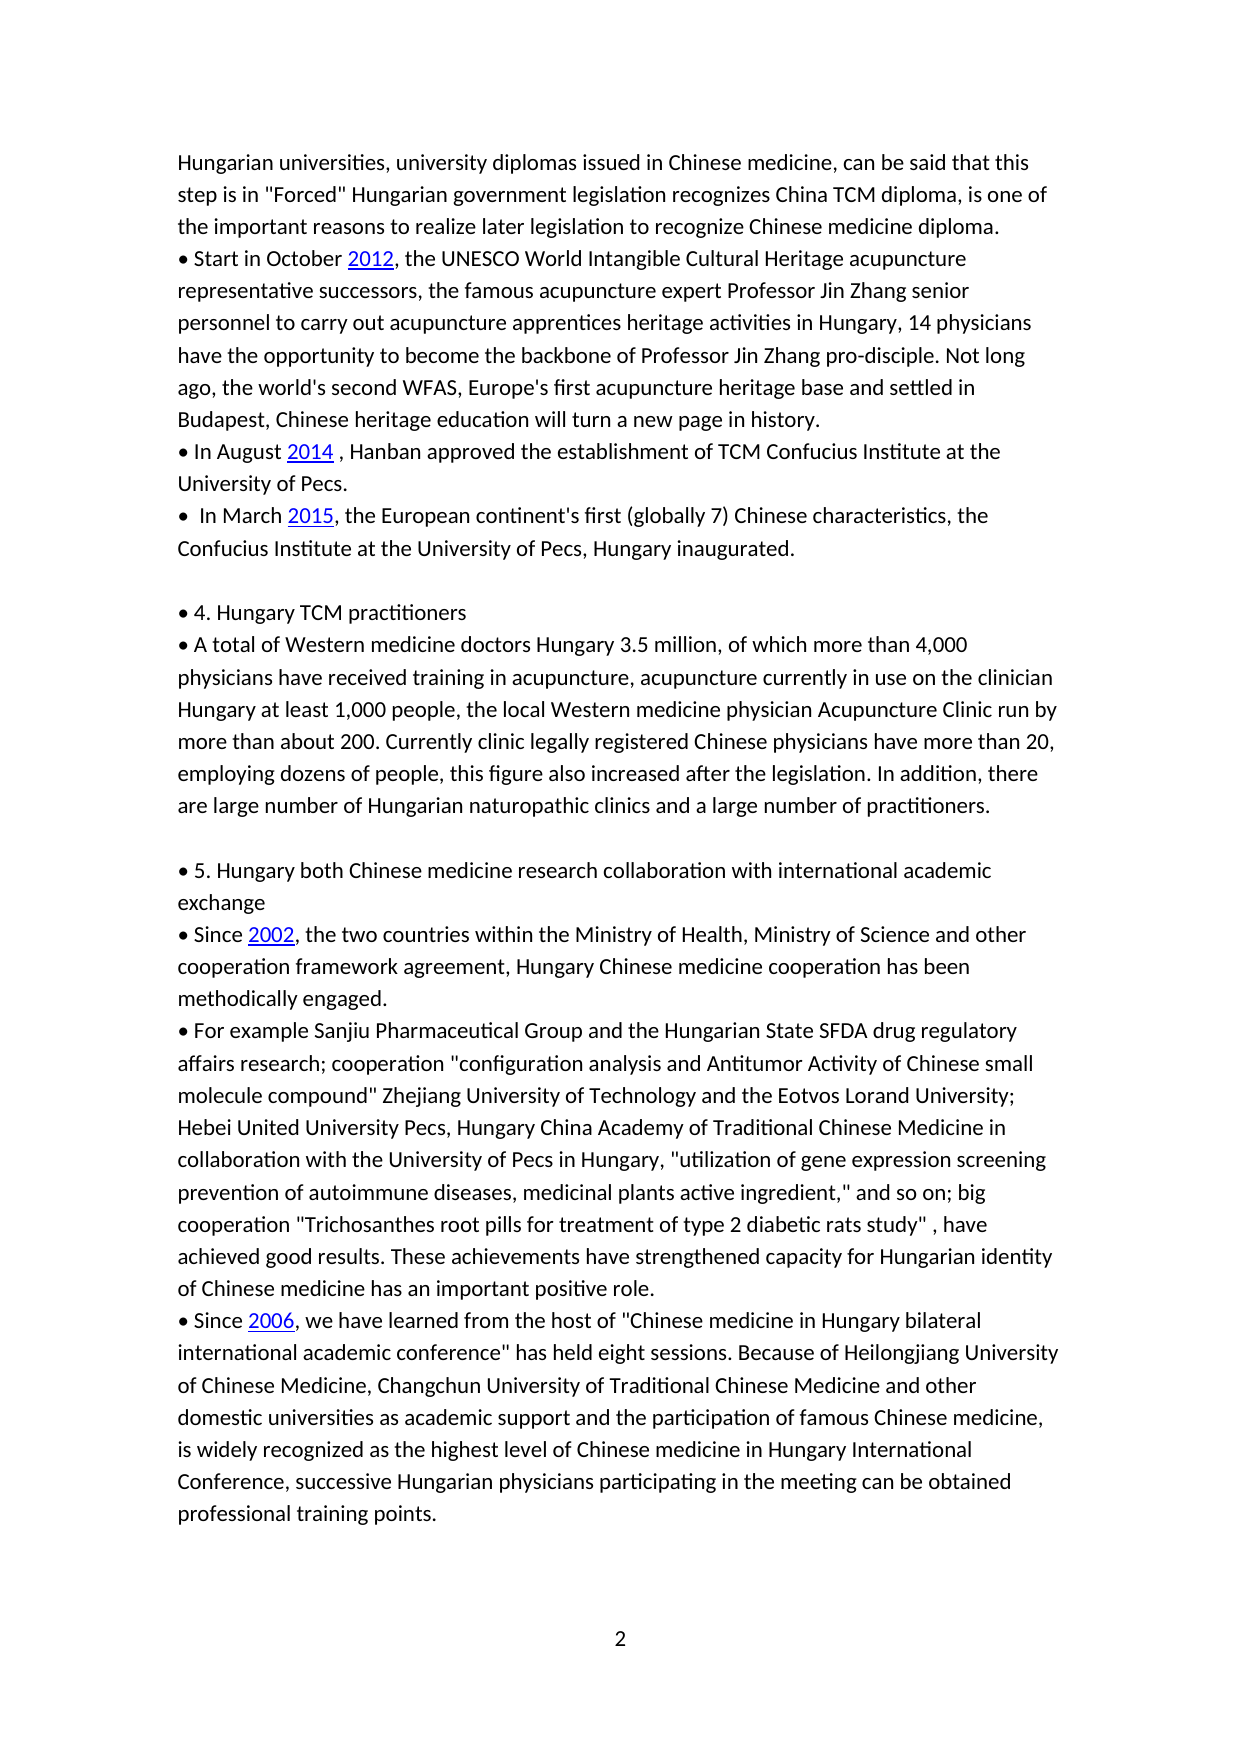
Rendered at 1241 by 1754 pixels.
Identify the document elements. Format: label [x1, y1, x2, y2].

text [177, 148, 1063, 1527]
